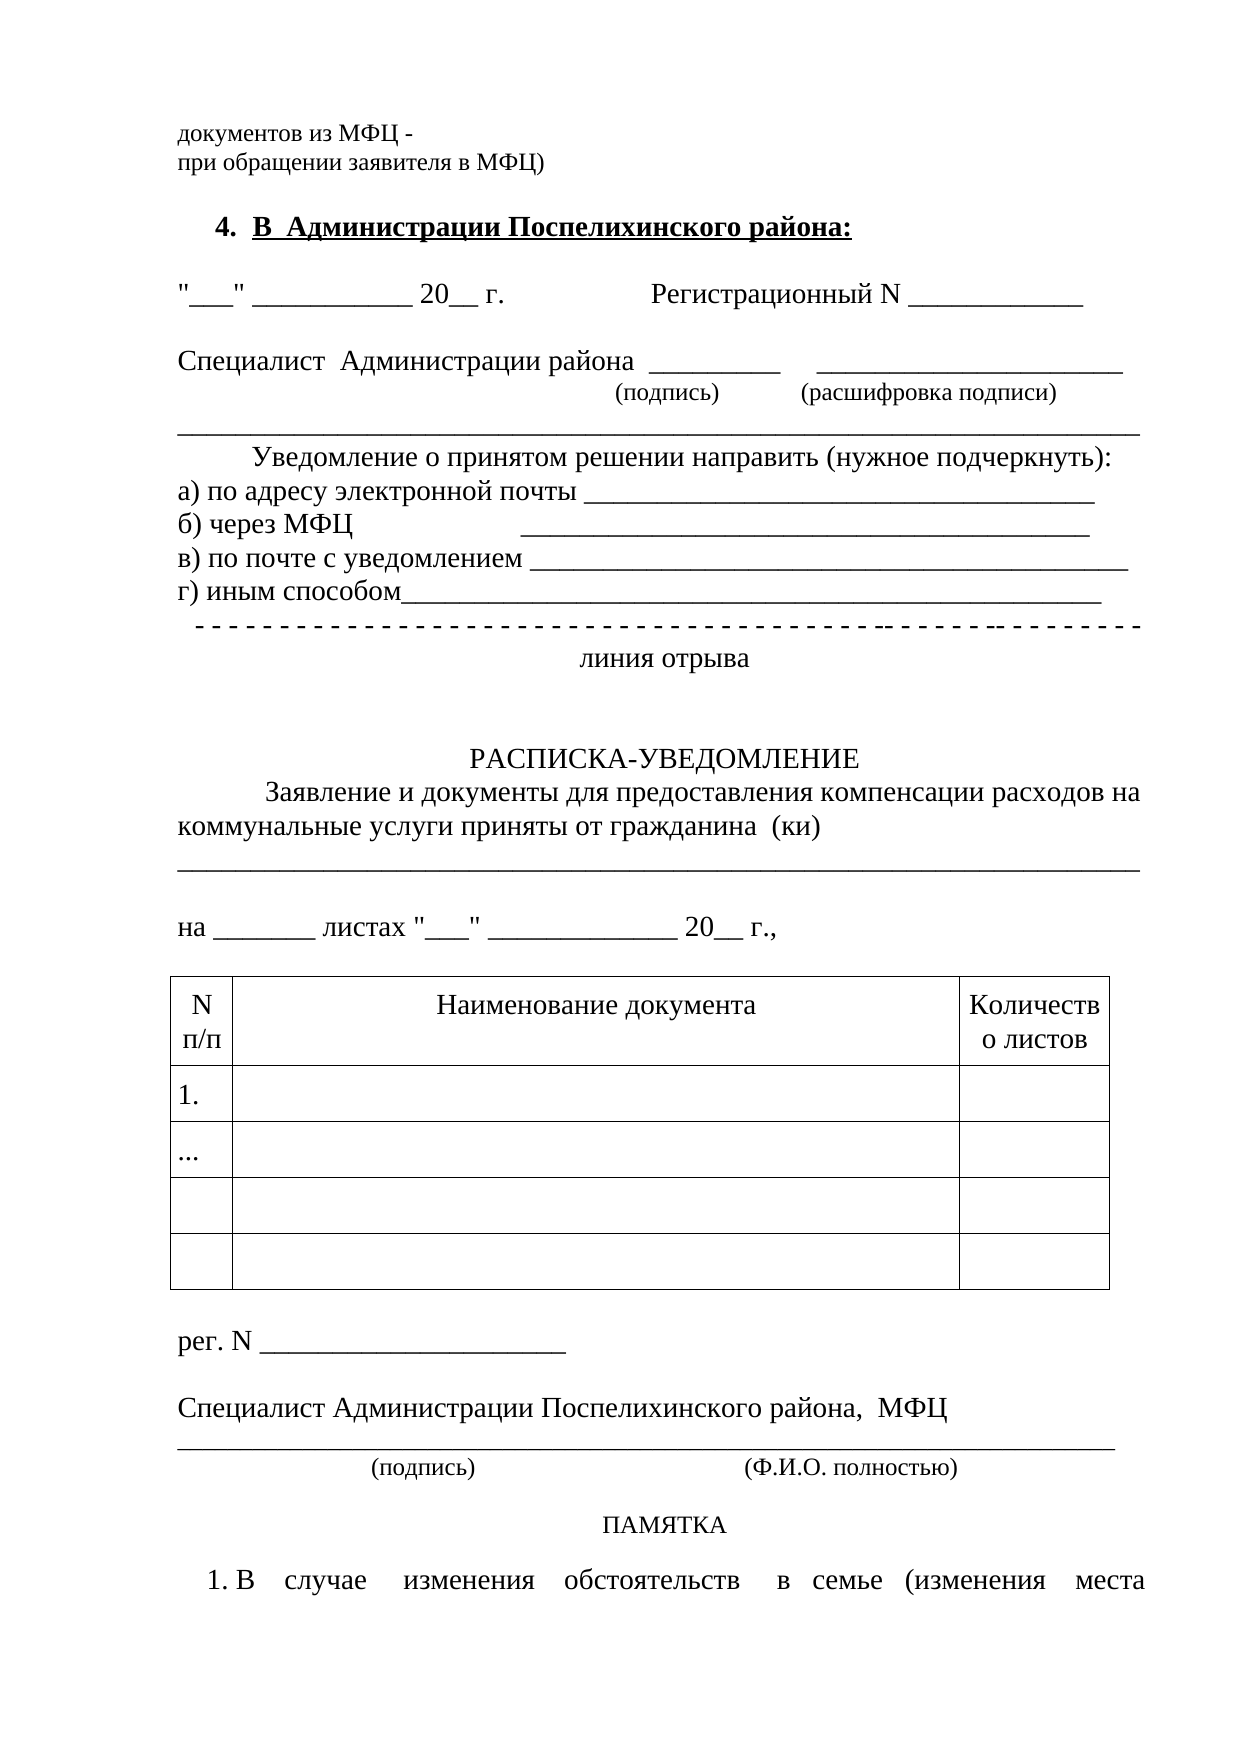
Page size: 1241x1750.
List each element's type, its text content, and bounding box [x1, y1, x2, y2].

text г) иным способом________________________________________________ [177, 573, 1152, 607]
text Специалист Администрации района _________ _____________________ [177, 343, 1152, 377]
table_cell ... [171, 1122, 232, 1177]
table_cell [171, 1178, 232, 1233]
text (подпись) (расшифровка подписи) [177, 377, 1152, 406]
table_header Количество листов [960, 977, 1109, 1065]
list В Администрации Поспелихинского района: [215, 209, 1152, 243]
text документов из МФЦ - [177, 118, 1152, 147]
text Уведомление о принятом решении направить (нужное подчеркнуть): [177, 439, 1152, 473]
text Специалист Администрации Поспелихинского района, МФЦ [177, 1390, 1152, 1424]
text ПАМЯТКА [177, 1510, 1152, 1539]
text рег. N _____________________ [177, 1323, 1152, 1357]
table_cell [960, 1066, 1109, 1121]
table_cell [233, 1178, 959, 1233]
text при обращении заявителя в МФЦ) [177, 147, 1152, 176]
table_cell [960, 1122, 1109, 1177]
table_cell [960, 1178, 1109, 1233]
text линия отрыва [177, 640, 1152, 674]
table_header N п/п [171, 977, 232, 1065]
table_cell 1. [171, 1066, 232, 1121]
table_header Наименование документа [233, 977, 959, 1065]
text ___________________________________________________________________________ [177, 1424, 1152, 1452]
table_cell [171, 1234, 232, 1288]
text (подпись) (Ф.И.О. полностью) [177, 1452, 1152, 1481]
table_cell [233, 1234, 959, 1288]
text - - - - - - - - - - - - - - - - - - - - - - - - - - - - - - - - - - - - - - - - -- - - - - - -- - - - - - - - - [177, 607, 1152, 640]
text РАСПИСКА-УВЕДОМЛЕНИЕ [177, 741, 1152, 774]
text б) через МФЦ _______________________________________ [177, 506, 1152, 540]
table_cell [960, 1234, 1109, 1288]
text Заявление и документы для предоставления компенсации расходов на коммунальные услуги приняты от гражданина (ки) __________________________________________________________________ [177, 774, 1152, 875]
table_cell [233, 1066, 959, 1121]
text а) по адресу электронной почты ___________________________________ [177, 473, 1152, 506]
text 1. В случае изменения обстоятельств в семье (изменения места [177, 1562, 1152, 1596]
text в) по почте с уведомлением _________________________________________ [177, 540, 1152, 573]
text __________________________________________________________________ [177, 406, 1152, 439]
table_cell [233, 1122, 959, 1177]
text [177, 276, 1152, 310]
text на _______ листах "___" _____________ 20__ г., [177, 909, 1152, 942]
